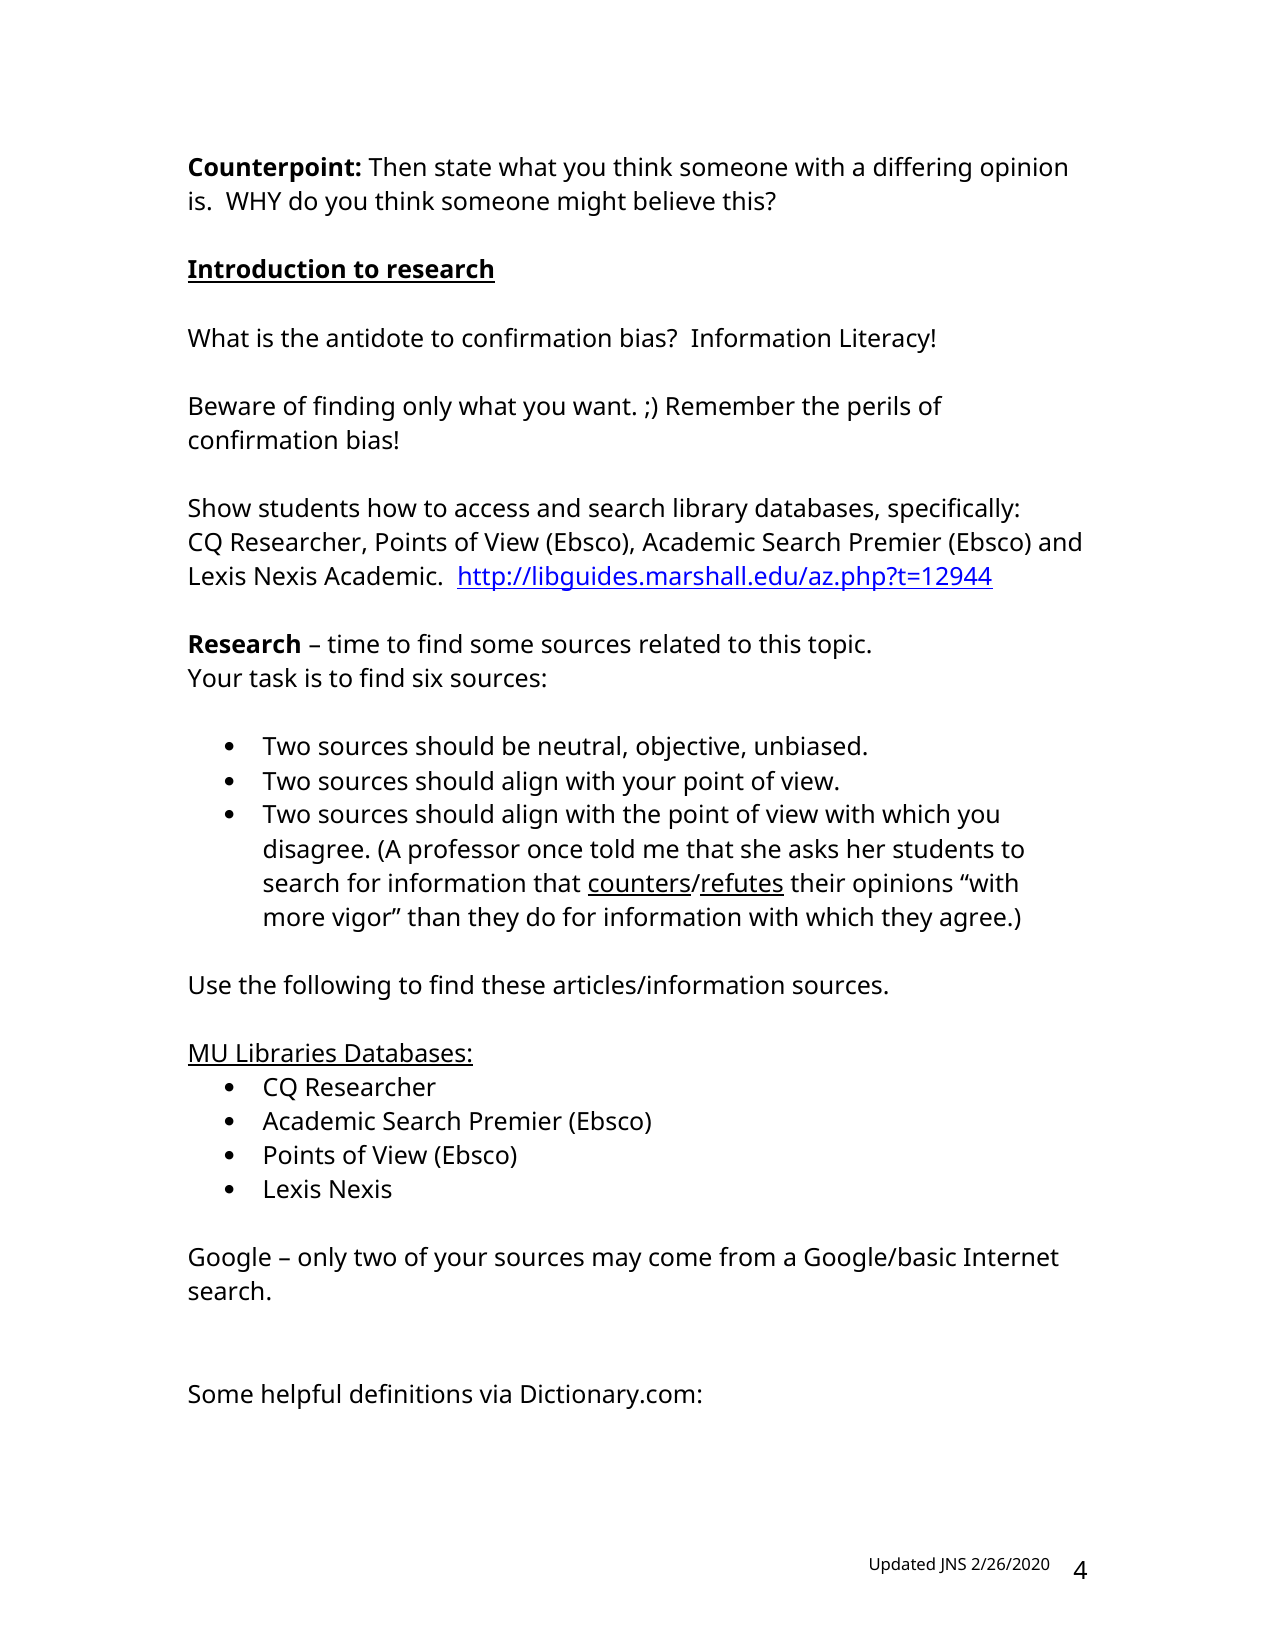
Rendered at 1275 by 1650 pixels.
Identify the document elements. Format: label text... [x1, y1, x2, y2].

text Use the following to find these articles/information sources. [187, 967, 1087, 1002]
list Academic Search Premier (Ebsco) [225, 1104, 1087, 1138]
list Two sources should align with your point of view. [225, 763, 1087, 797]
list Points of View (Ebsco) [225, 1138, 1087, 1172]
text Beware of finding only what you want. ;) Remember the perils of confirmation bias! [187, 388, 1087, 457]
text Show students how to access and search library databases, specifically: [187, 491, 1087, 525]
list Lexis Nexis [225, 1172, 1087, 1206]
text Some helpful definitions via Dictionary.com: [187, 1376, 1087, 1410]
list Two sources should align with the point of view with which you disagree. (A professor once told me that she asks her students to search for information that counters/refutes their opinions “with more vigor” than they do for information with which they agree.) [225, 797, 1087, 933]
text Your task is to find six sources: [187, 661, 1087, 695]
text Google – only two of your sources may come from a Google/basic Internet search. [187, 1240, 1087, 1308]
text MU Libraries Databases: [187, 1036, 1087, 1070]
text CQ Researcher, Points of View (Ebsco), Academic Search Premier (Ebsco) and Lexis Nexis Academic. http://libguides.marshall.edu/az.php?t=12944 [187, 525, 1087, 593]
text Research – time to find some sources related to this topic. [187, 627, 1087, 661]
text Counterpoint: Then state what you think someone with a differing opinion is. WHY do you think someone might believe this? [187, 150, 1087, 218]
text What is the antidote to confirmation bias? Information Literacy! [187, 320, 1087, 354]
text Introduction to research [187, 252, 1087, 286]
list CQ Researcher [225, 1070, 1087, 1104]
list Two sources should be neutral, objective, unbiased. [225, 729, 1087, 763]
